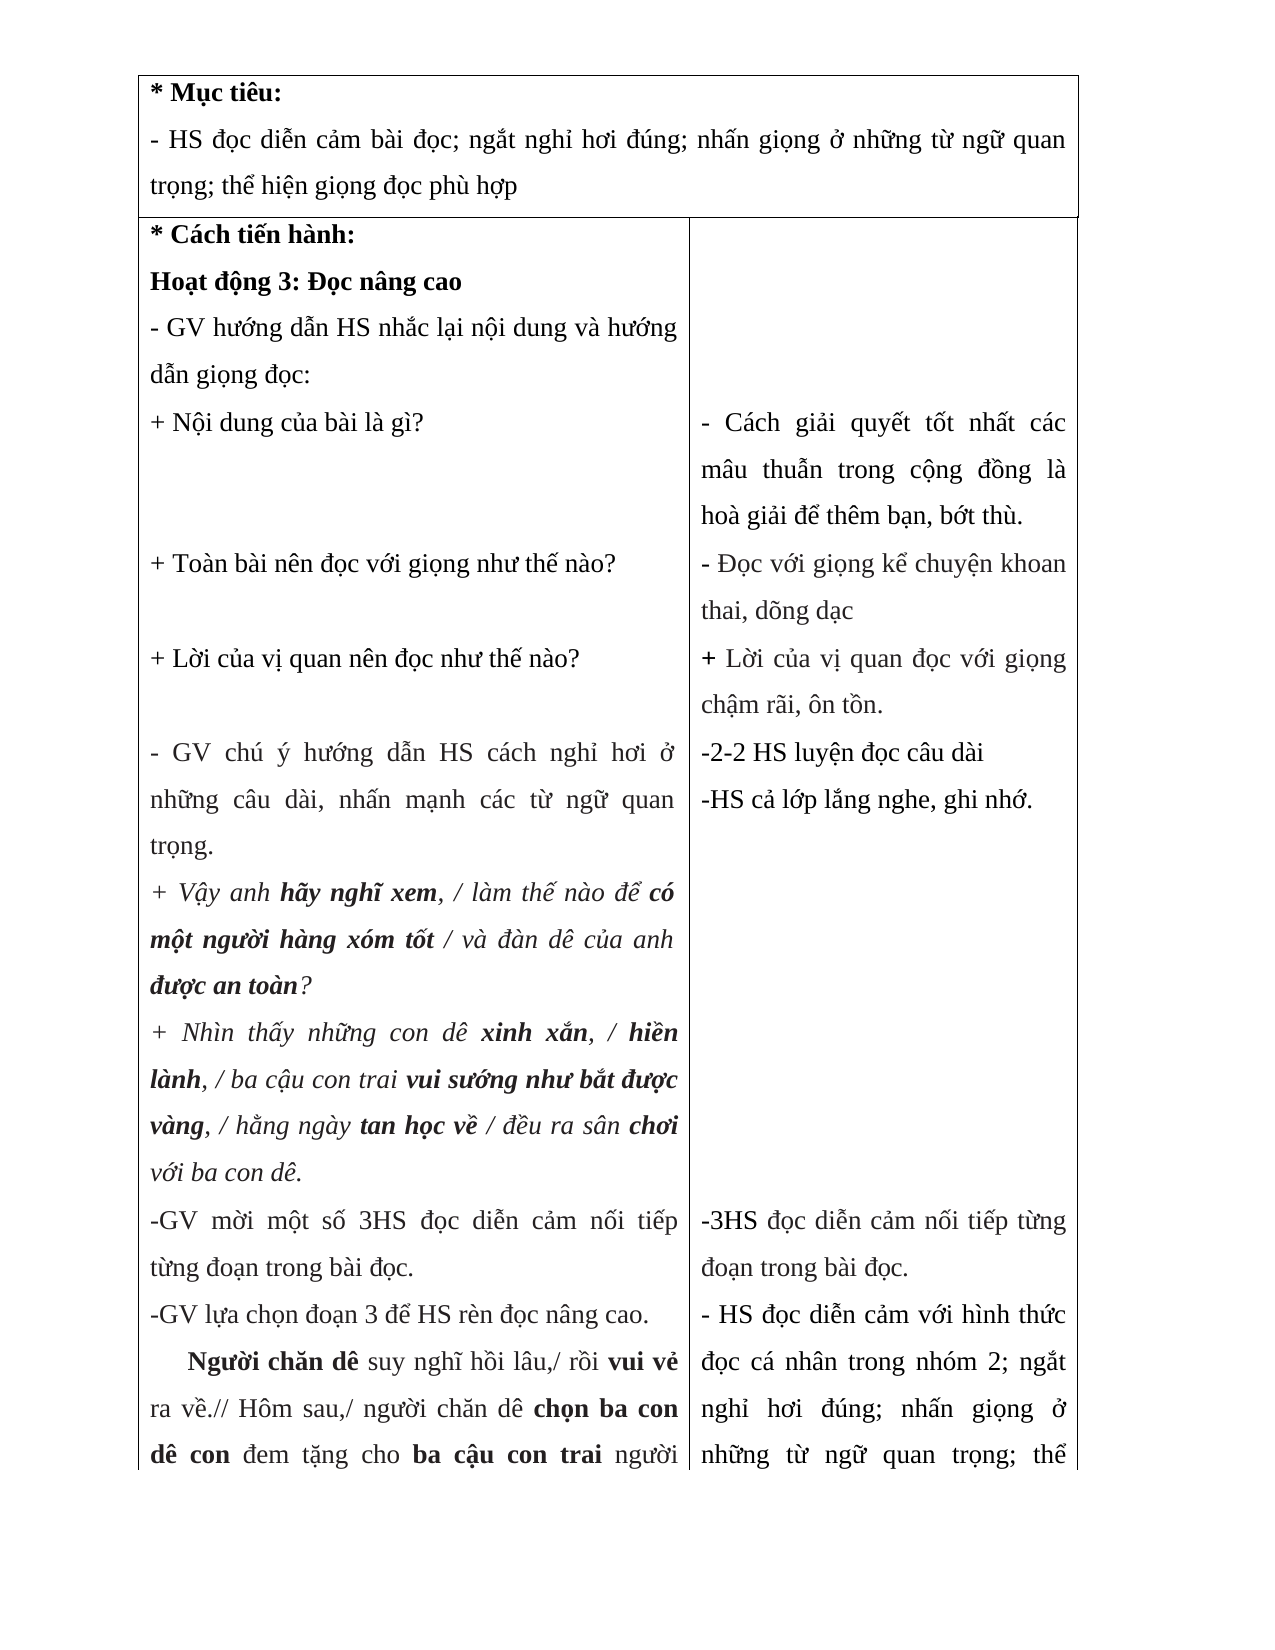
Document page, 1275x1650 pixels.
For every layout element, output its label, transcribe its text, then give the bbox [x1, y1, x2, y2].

table_cell * Cách tiến hành: Hoạt động 3: Đọc nâng cao - GV hướng dẫn HS nhắc lại nội dung và hướng dẫn giọng đọc: [139, 218, 689, 406]
table_cell + Nội dung của bài là gì? [139, 406, 689, 547]
table_cell -GV mời một số 3HS đọc diễn cảm nối tiếp từng đoạn trong bài đọc. [139, 1204, 689, 1298]
table_cell - GV chú ý hướng dẫn HS cách nghỉ hơi ở những câu dài, nhấn mạnh các từ ngữ quan trọng. + Vậy anh hãy nghĩ xem, / làm thế nào để có một người hàng xóm tốt / và đàn dê của anh được an toàn? + Nhìn thấy những con dê xinh xắn, / hiền lành, / ba cậu con trai vui sướng như bắt được vàng, / hằng ngày tan học về / đều ra sân chơi với ba con dê. [139, 736, 689, 1204]
table_cell * Mục tiêu: - HS đọc diễn cảm bài đọc; ngắt nghỉ hơi đúng; nhấn giọng ở những từ ngữ quan trọng; thể hiện giọng đọc phù hợp [139, 76, 1078, 217]
table_cell + Lời của vị quan đọc với giọng chậm rãi, ôn tồn. [690, 642, 1077, 736]
table_cell - Cách giải quyết tốt nhất các mâu thuẫn trong cộng đồng là hoà giải để thêm bạn, bớt thù. [690, 406, 1077, 547]
table_cell [690, 218, 1077, 406]
table_cell + Lời của vị quan nên đọc như thế nào? [139, 642, 689, 736]
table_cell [139, 1299, 689, 1469]
table_cell -2-2 HS luyện đọc câu dài -HS cả lớp lắng nghe, ghi nhớ. [690, 736, 1077, 1204]
table_cell -3HS đọc diễn cảm nối tiếp từng đoạn trong bài đọc. [690, 1204, 1077, 1298]
table_cell - Đọc với giọng kể chuyện khoan thai, dõng dạc [690, 547, 1077, 642]
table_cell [690, 1299, 1077, 1469]
table_cell + Toàn bài nên đọc với giọng như thế nào? [139, 547, 689, 642]
